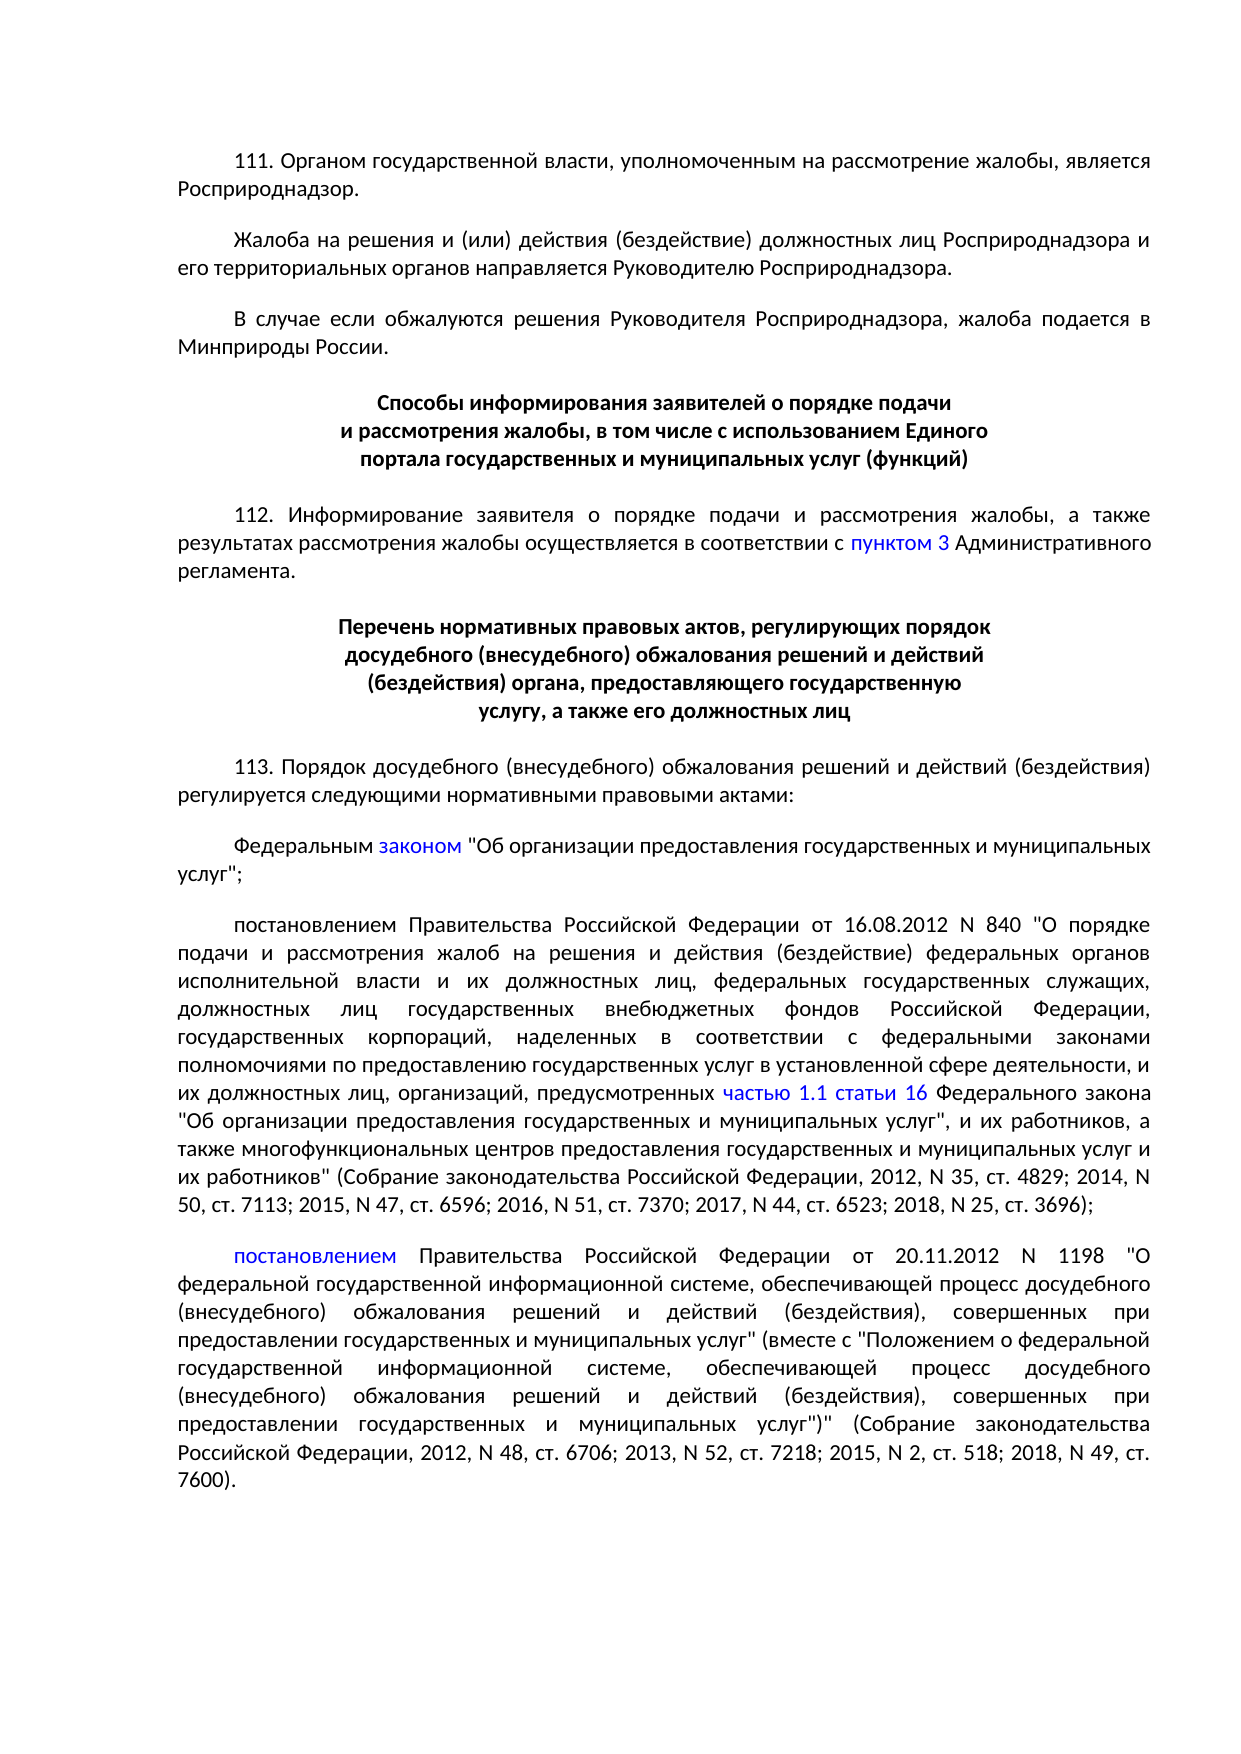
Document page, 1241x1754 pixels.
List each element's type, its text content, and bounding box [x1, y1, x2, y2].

title услугу, а также его должностных лиц [177, 696, 1152, 724]
title портала государственных и муниципальных услуг (функций) [177, 444, 1152, 472]
text Федеральным законом "Об организации предоставления государственных и муниципальных услуг"; [177, 831, 1152, 887]
text В случае если обжалуются решения Руководителя Росприроднадзора, жалоба подается в Минприроды России. [177, 304, 1152, 360]
title (бездействия) органа, предоставляющего государственную [177, 668, 1152, 696]
text 112. Информирование заявителя о порядке подачи и рассмотрения жалобы, а также результатах рассмотрения жалобы осуществляется в соответствии с пунктом 3 Административного регламента. [177, 500, 1152, 584]
title Перечень нормативных правовых актов, регулирующих порядок [177, 612, 1152, 640]
title Способы информирования заявителей о порядке подачи [177, 388, 1152, 416]
text Жалоба на решения и (или) действия (бездействие) должностных лиц Росприроднадзора и его территориальных органов направляется Руководителю Росприроднадзора. [177, 225, 1152, 281]
title и рассмотрения жалобы, в том числе с использованием Единого [177, 416, 1152, 444]
text постановлением Правительства Российской Федерации от 16.08.2012 N 840 "О порядке подачи и рассмотрения жалоб на решения и действия (бездействие) федеральных органов исполнительной власти и их должностных лиц, федеральных государственных служащих, должностных лиц государственных внебюджетных фондов Российской Федерации, государственных корпораций, наделенных в соответствии с федеральными законами полномочиями по предоставлению государственных услуг в установленной сфере деятельности, и их должностных лиц, организаций, предусмотренных частью 1.1 статьи 16 Федерального закона "Об организации предоставления государственных и муниципальных услуг", и их работников, а также многофункциональных центров предоставления государственных и муниципальных услуг и их работников" (Собрание законодательства Российской Федерации, 2012, N 35, ст. 4829; 2014, N 50, ст. 7113; 2015, N 47, ст. 6596; 2016, N 51, ст. 7370; 2017, N 44, ст. 6523; 2018, N 25, ст. 3696); [177, 910, 1152, 1218]
title досудебного (внесудебного) обжалования решений и действий [177, 640, 1152, 668]
text 113. Порядок досудебного (внесудебного) обжалования решений и действий (бездействия) регулируется следующими нормативными правовыми актами: [177, 752, 1152, 808]
text постановлением Правительства Российской Федерации от 20.11.2012 N 1198 "О федеральной государственной информационной системе, обеспечивающей процесс досудебного (внесудебного) обжалования решений и действий (бездействия), совершенных при предоставлении государственных и муниципальных услуг" (вместе с "Положением о федеральной государственной информационной системе, обеспечивающей процесс досудебного (внесудебного) обжалования решений и действий (бездействия), совершенных при предоставлении государственных и муниципальных услуг")" (Собрание законодательства Российской Федерации, 2012, N 48, ст. 6706; 2013, N 52, ст. 7218; 2015, N 2, ст. 518; 2018, N 49, ст. 7600). [177, 1241, 1152, 1494]
text 111. Органом государственной власти, уполномоченным на рассмотрение жалобы, является Росприроднадзор. [177, 146, 1152, 202]
